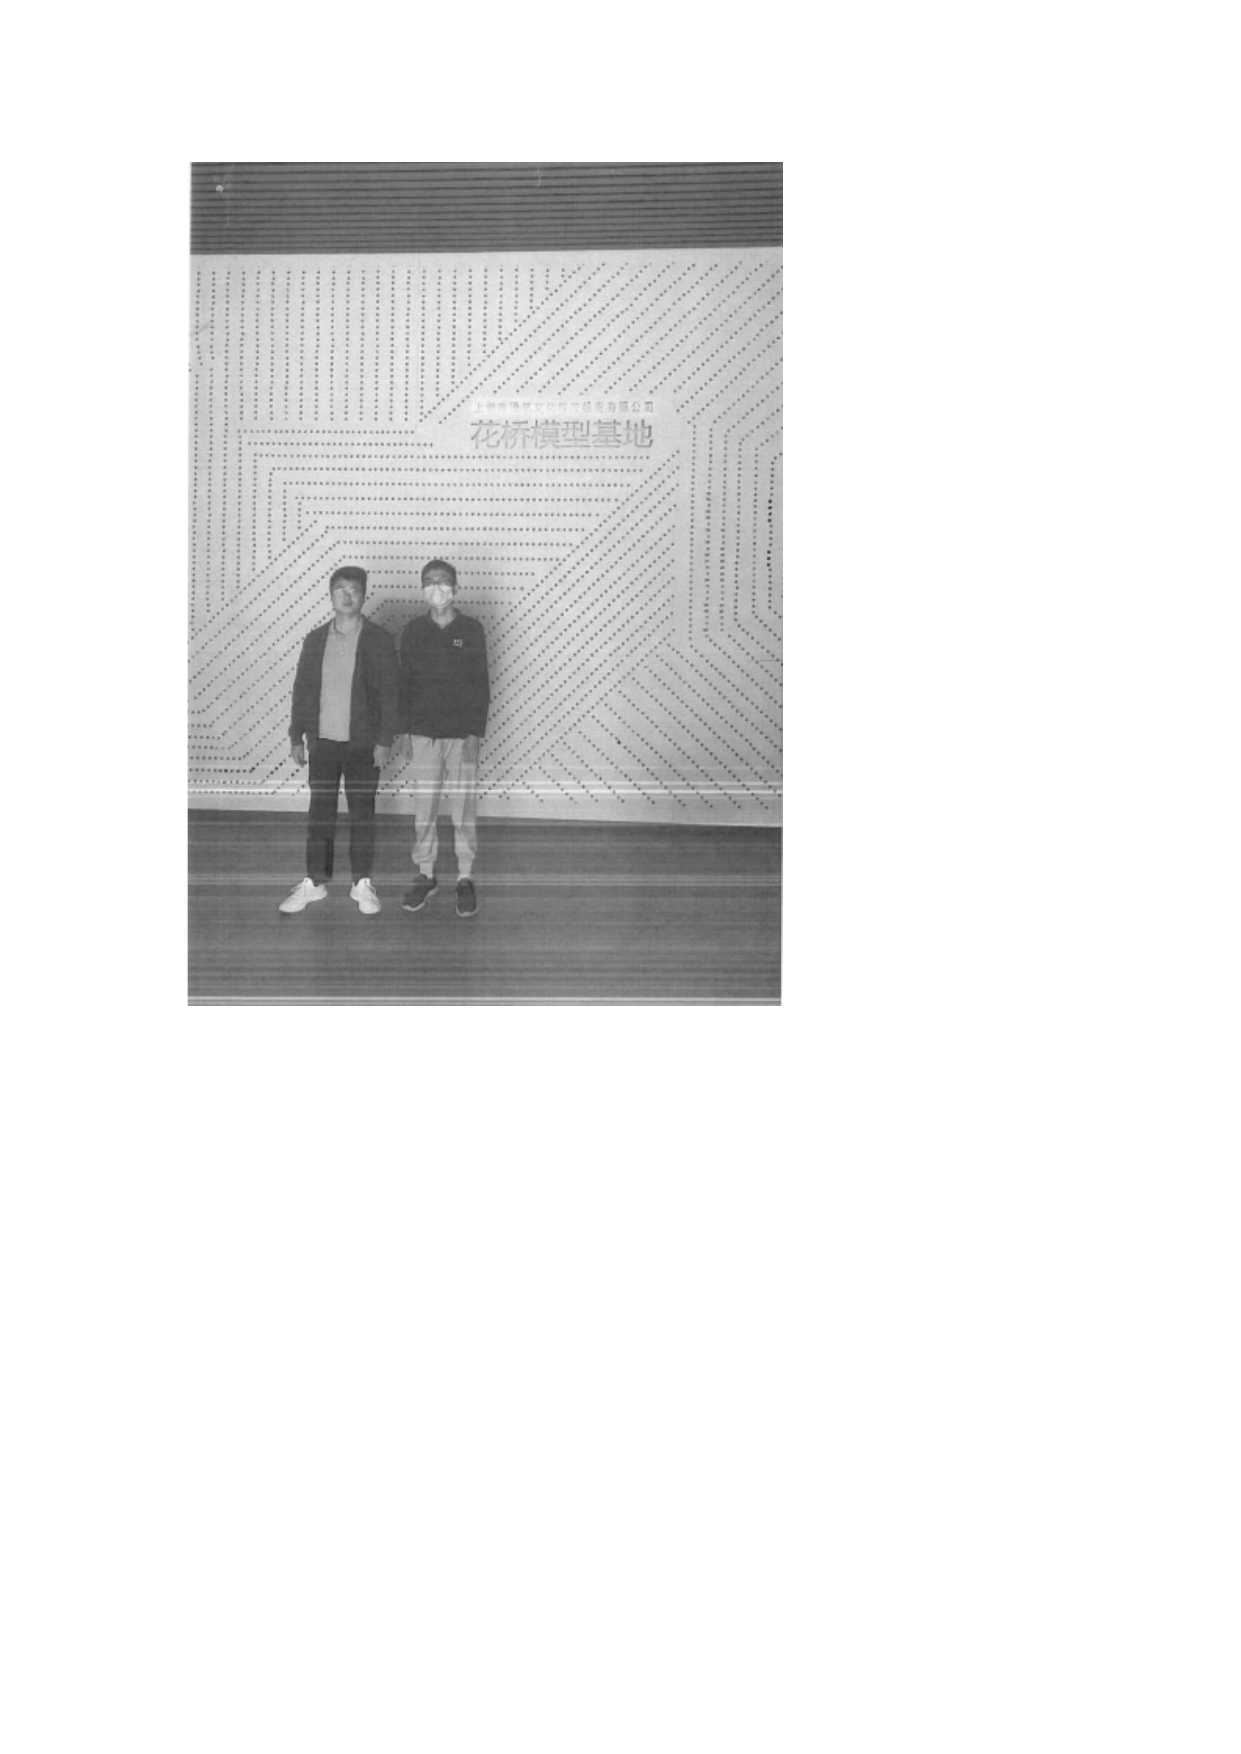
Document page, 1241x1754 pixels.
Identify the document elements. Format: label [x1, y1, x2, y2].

picture [187, 162, 783, 1006]
